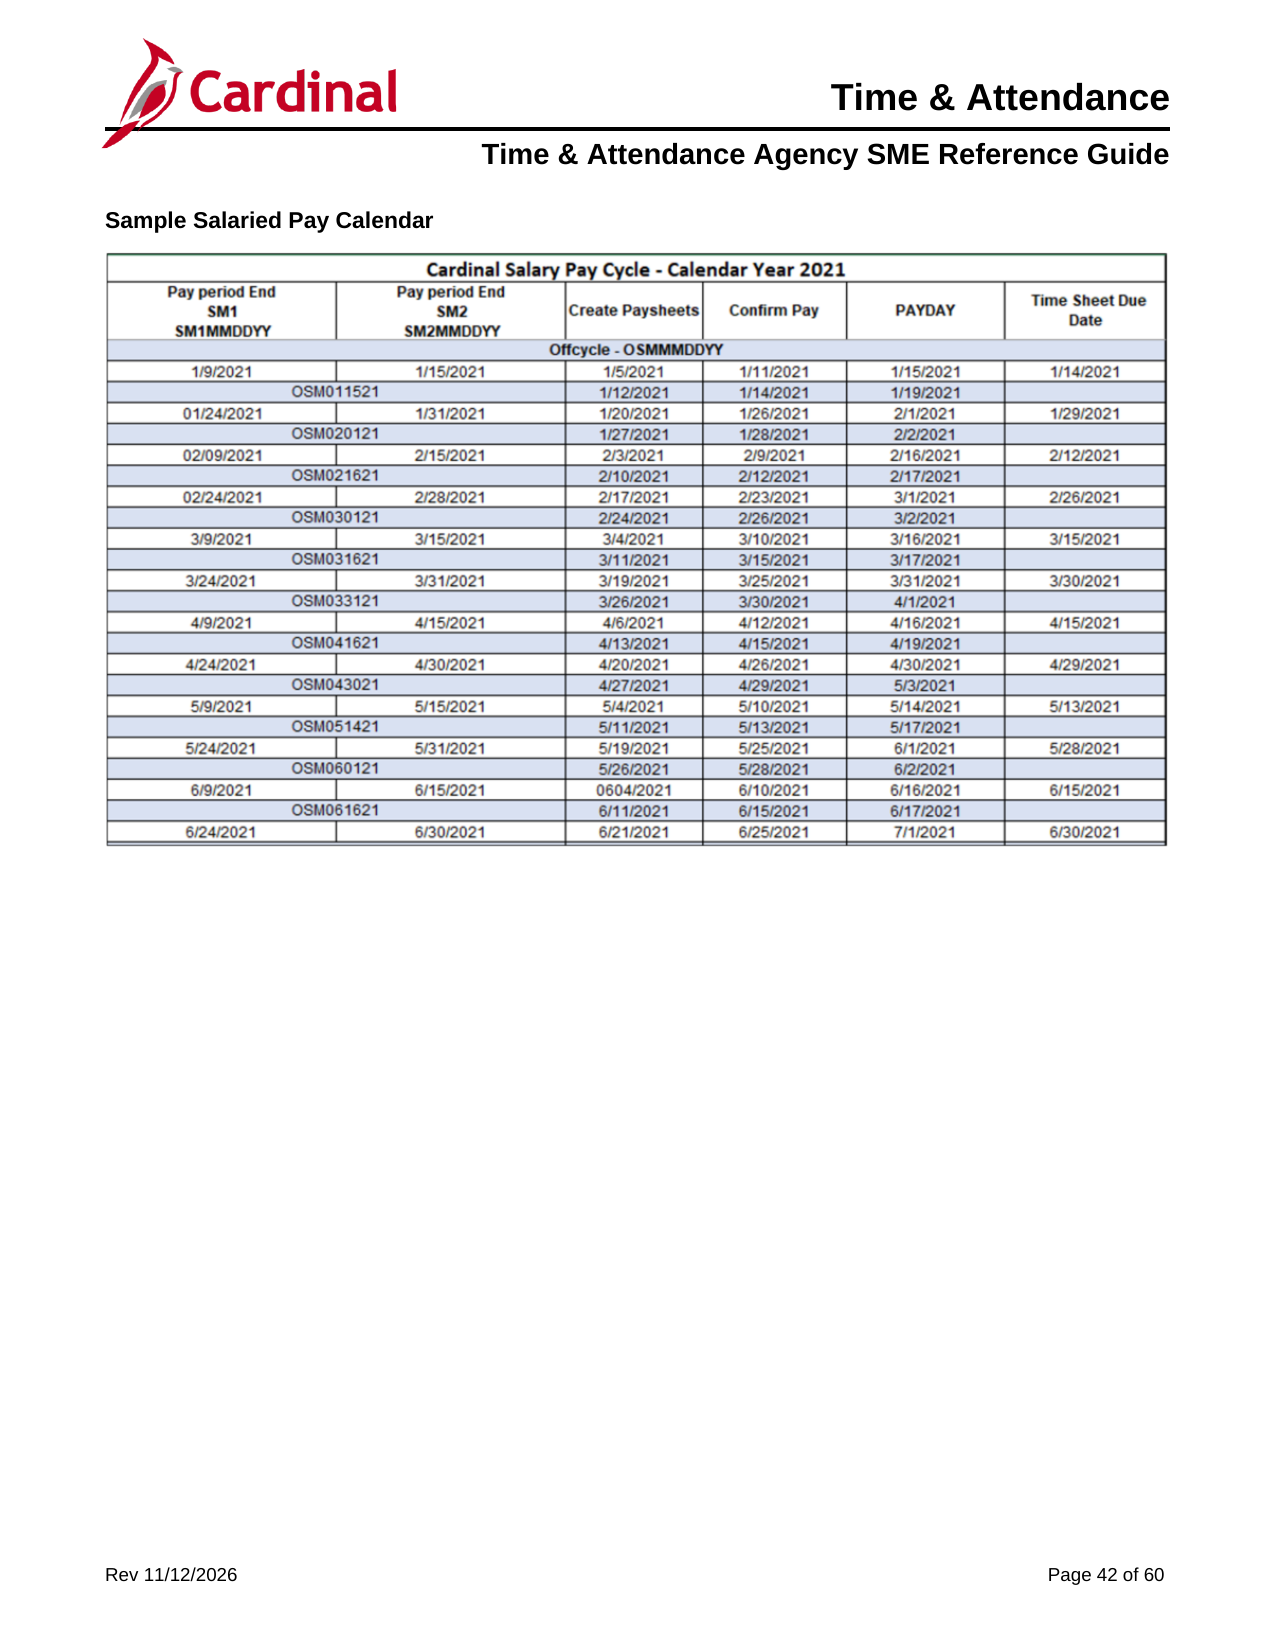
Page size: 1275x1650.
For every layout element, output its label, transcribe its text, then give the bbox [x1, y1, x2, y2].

subtitle Sample Salaried Pay Calendar [105, 207, 1170, 233]
picture [99, 38, 397, 148]
picture [105, 250, 1170, 850]
